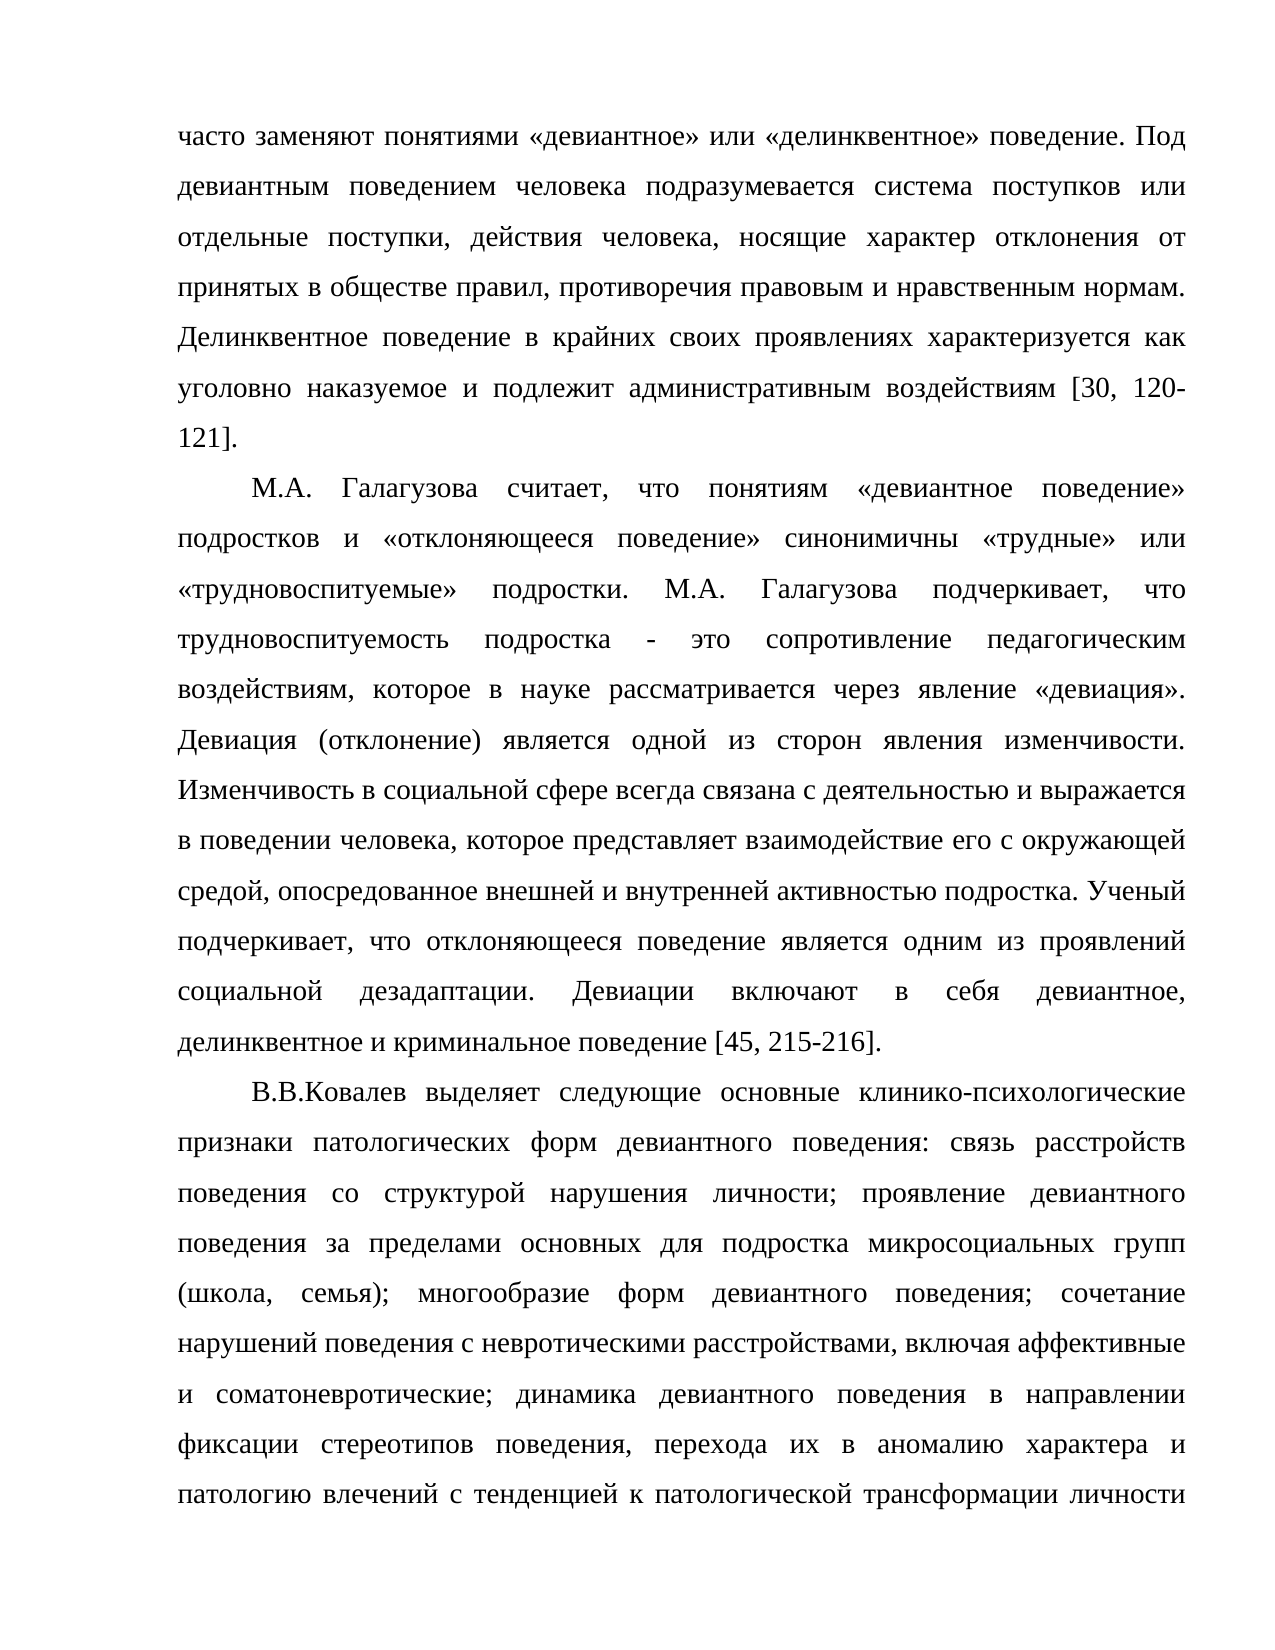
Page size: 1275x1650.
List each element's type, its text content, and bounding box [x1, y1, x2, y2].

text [177, 118, 1186, 453]
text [177, 1074, 1186, 1510]
text М.А. Галагузова считает, что понятиям «девиантное поведение» подростков и «отклоняющееся поведение» синонимичны «трудные» или «трудновоспитуемые» подростки. М.А. Галагузова подчеркивает, что трудновоспитуемость подростка - это сопротивление педагогическим воздействиям, которое в науке рассматривается через явление «девиация». Девиация (отклонение) является одной из сторон явления изменчивости. Изменчивость в социальной сфере всегда связана с деятельностью и выражается в поведении человека, которое представляет взаимодействие его с окружающей средой, опосредованное внешней и внутренней активностью подростка. Ученый подчеркивает, что отклоняющееся поведение является одним из проявлений социальной дезадаптации. Девиации включают в себя девиантное, делинквентное и криминальное поведение [45, 215-216]. [177, 470, 1186, 1057]
